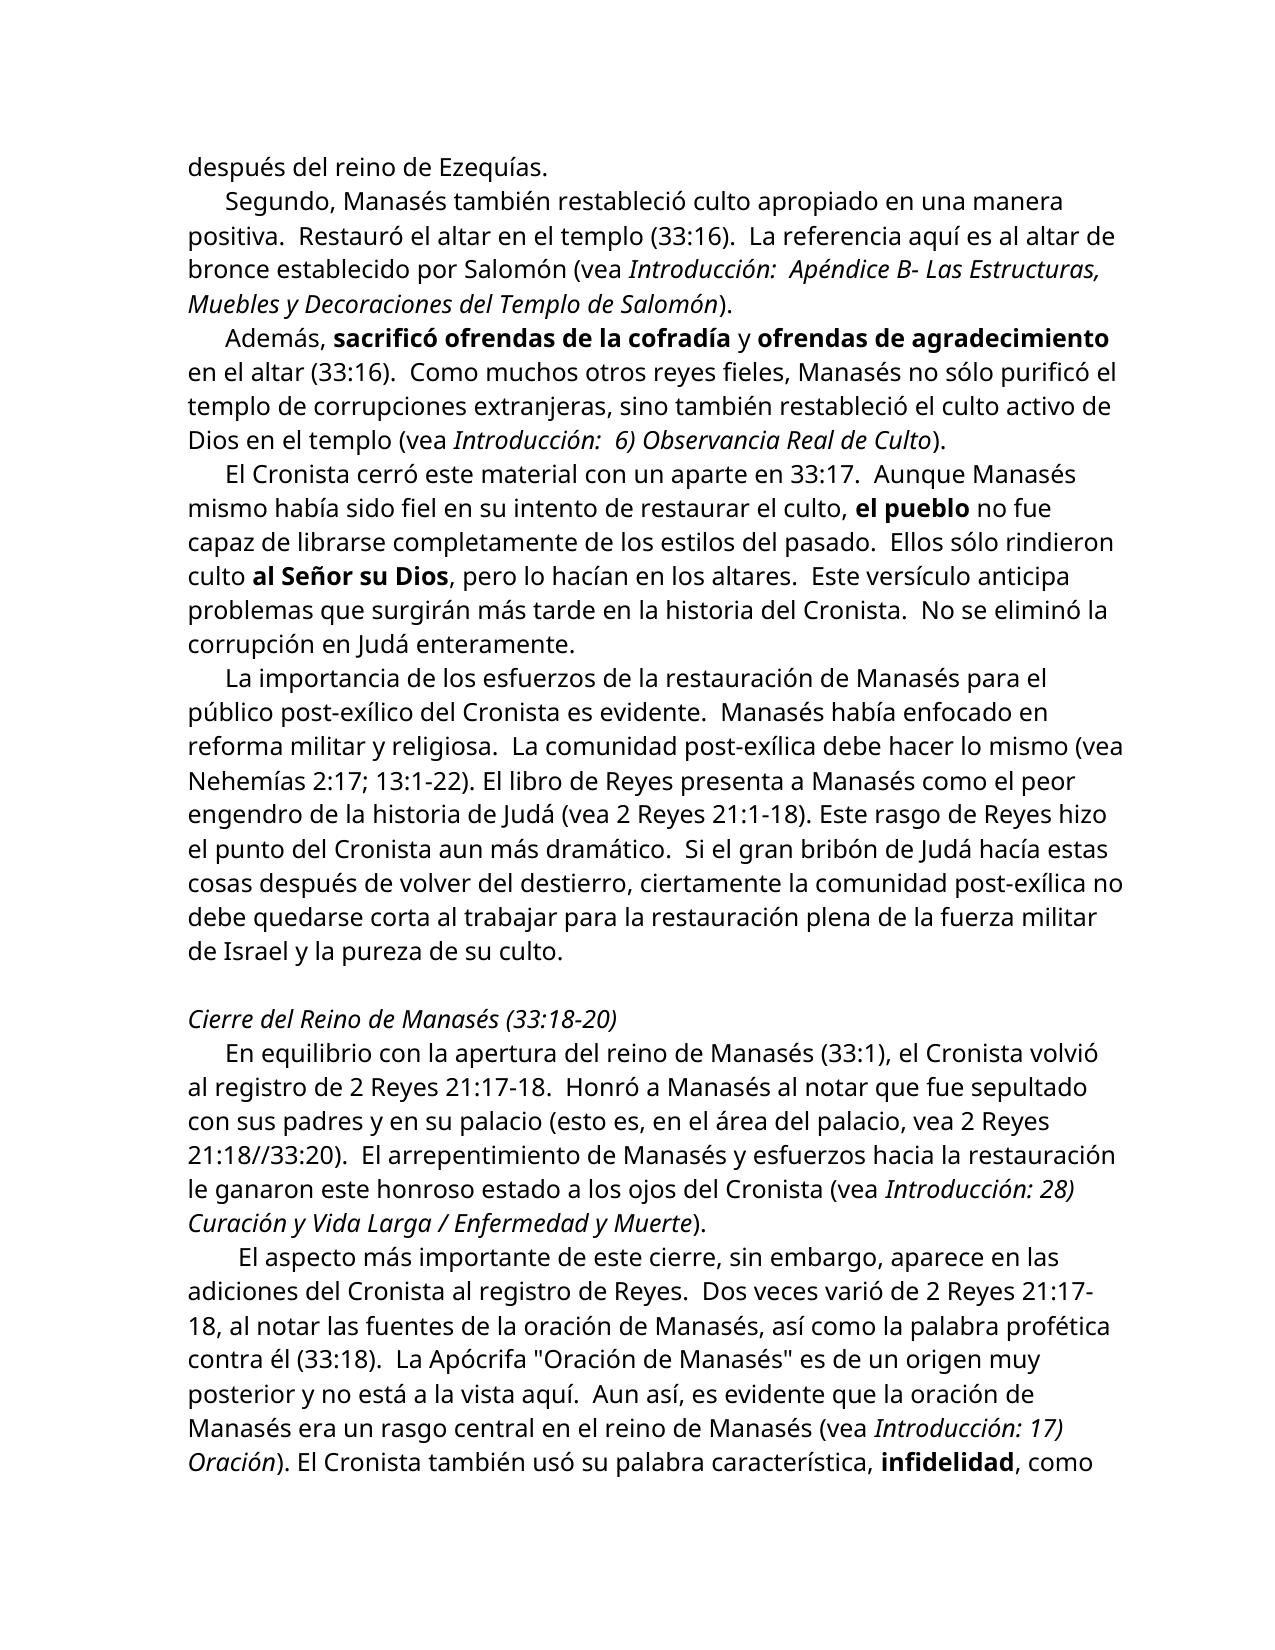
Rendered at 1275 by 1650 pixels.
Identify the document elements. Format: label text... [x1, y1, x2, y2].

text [187, 150, 1125, 184]
text El Cronista cerró este material con un aparte en 33:17. Aunque Manasés mismo había sido fiel en su intento de restaurar el culto, el pueblo no fue capaz de librarse completamente de los estilos del pasado. Ellos sólo rindieron culto al Señor su Dios, pero lo hacían en los altares. Este versículo anticipa problemas que surgirán más tarde en la historia del Cronista. No se eliminó la corrupción en Judá enteramente. [187, 457, 1125, 661]
text Segundo, Manasés también restableció culto apropiado en una manera positiva. Restauró el altar en el templo (33:16). La referencia aquí es al altar de bronce establecido por Salomón (vea Introducción: Apéndice B- Las Estructuras, Muebles y Decoraciones del Templo de Salomón). [187, 184, 1125, 320]
text Además, sacrificó ofrendas de la cofradía y ofrendas de agradecimiento en el altar (33:16). Como muchos otros reyes fieles, Manasés no sólo purificó el templo de corrupciones extranjeras, sino también restableció el culto activo de Dios en el templo (vea Introducción: 6) Observancia Real de Culto). [187, 320, 1125, 457]
text En equilibrio con la apertura del reino de Manasés (33:1), el Cronista volvió al registro de 2 Reyes 21:17-18. Honró a Manasés al notar que fue sepultado con sus padres y en su palacio (esto es, en el área del palacio, vea 2 Reyes 21:18//33:20). El arrepentimiento de Manasés y esfuerzos hacia la restauración le ganaron este honroso estado a los ojos del Cronista (vea Introducción: 28) Curación y Vida Larga / Enfermedad y Muerte). [187, 1036, 1125, 1240]
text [187, 1240, 1125, 1478]
text Cierre del Reino de Manasés (33:18-20) [187, 1002, 1125, 1036]
text La importancia de los esfuerzos de la restauración de Manasés para el público post-exílico del Cronista es evidente. Manasés había enfocado en reforma militar y religiosa. La comunidad post-exílica debe hacer lo mismo (vea Nehemías 2:17; 13:1-22). El libro de Reyes presenta a Manasés como el peor engendro de la historia de Judá (vea 2 Reyes 21:1-18). Este rasgo de Reyes hizo el punto del Cronista aun más dramático. Si el gran bribón de Judá hacía estas cosas después de volver del destierro, ciertamente la comunidad post-exílica no debe quedarse corta al trabajar para la restauración plena de la fuerza militar de Israel y la pureza de su culto. [187, 661, 1125, 967]
